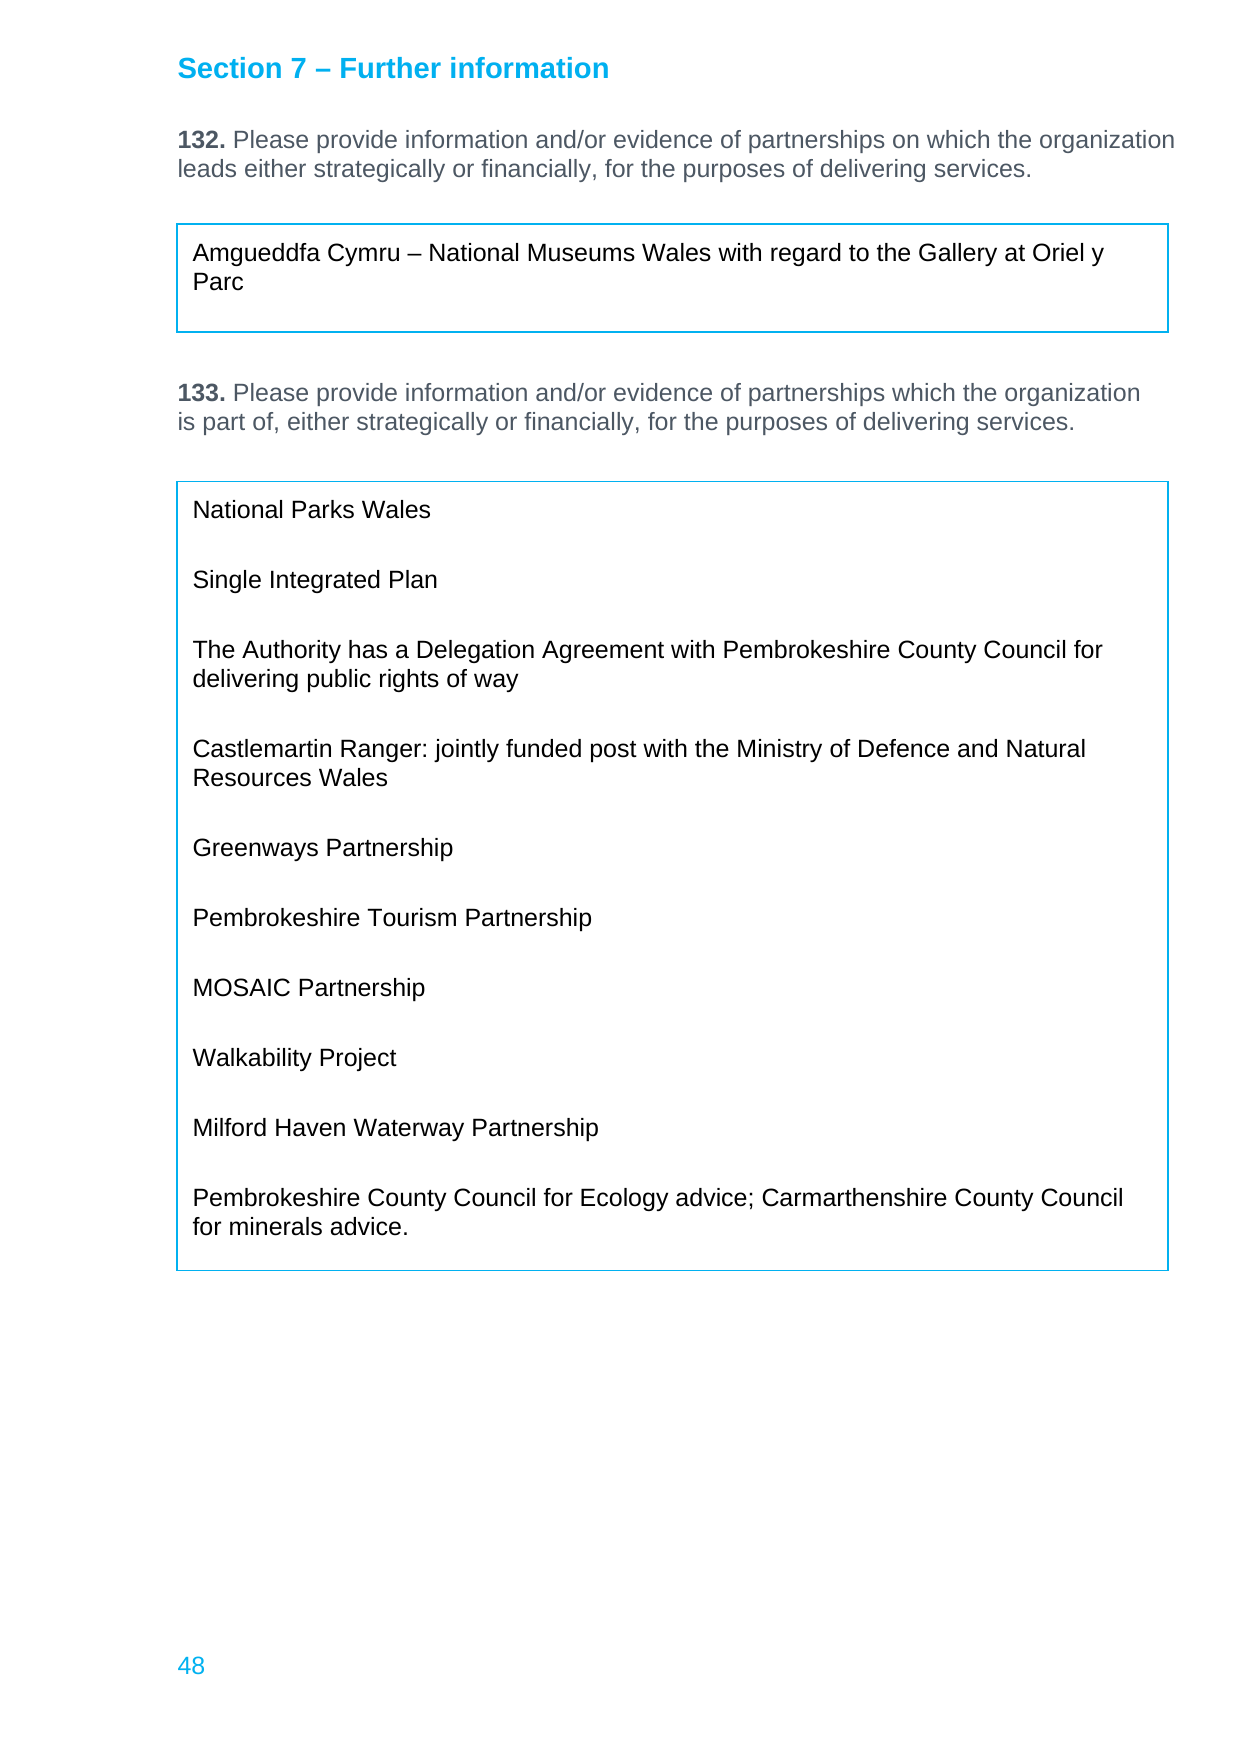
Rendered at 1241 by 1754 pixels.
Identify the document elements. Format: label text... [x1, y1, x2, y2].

text Section 7 – Further information [177, 51, 1181, 84]
text 133. Please provide information and/or evidence of partnerships which the organization is part of, either strategically or financially, for the purposes of delivering services. [177, 378, 1181, 436]
text 132. Please provide information and/or evidence of partnerships on which the organization leads either strategically or financially, for the purposes of delivering services. [177, 125, 1181, 183]
